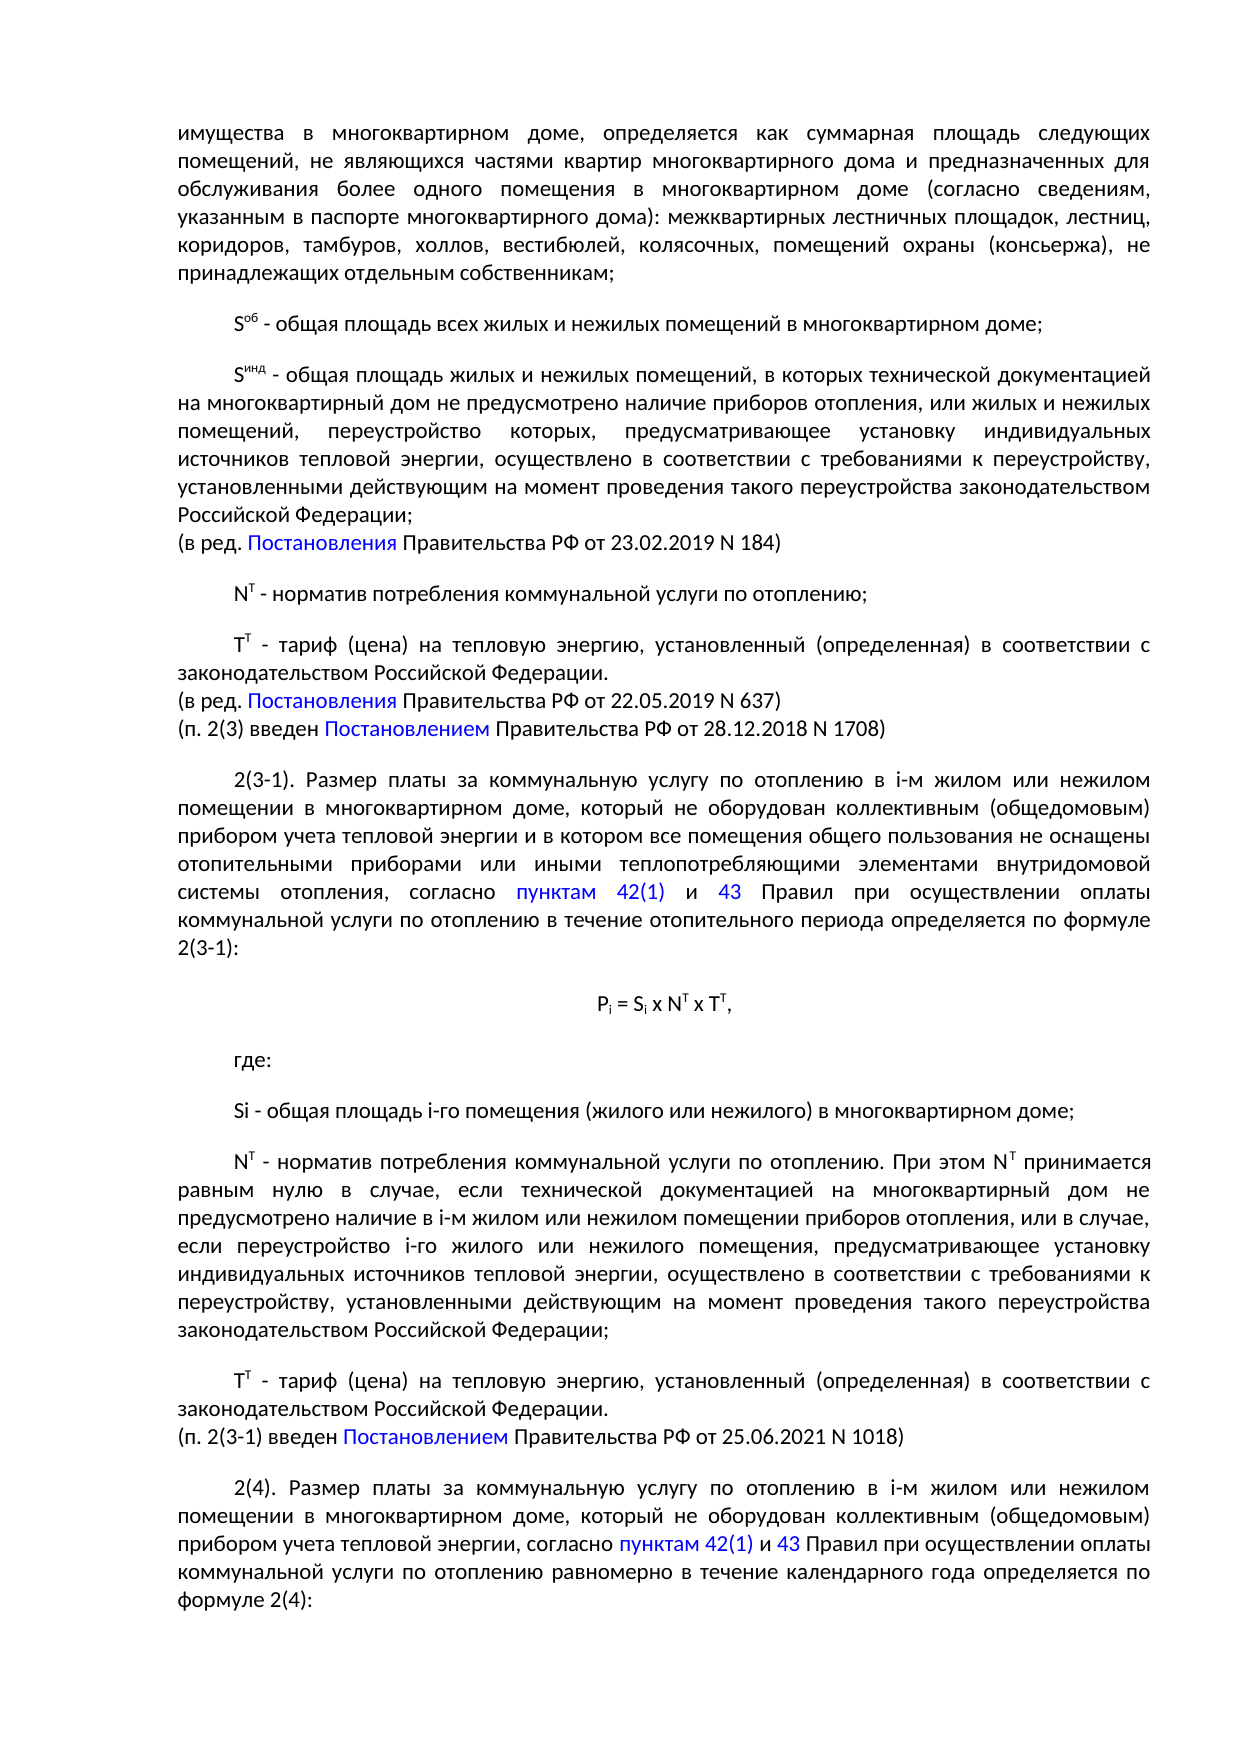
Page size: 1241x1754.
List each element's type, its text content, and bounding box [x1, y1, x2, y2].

text Sинд - общая площадь жилых и нежилых помещений, в которых технической документацией на многоквартирный дом не предусмотрено наличие приборов отопления, или жилых и нежилых помещений, переустройство которых, предусматривающее установку индивидуальных источников тепловой энергии, осуществлено в соответствии с требованиями к переустройству, установленными действующим на момент проведения такого переустройства законодательством Российской Федерации; [177, 360, 1152, 528]
text где: [177, 1045, 1152, 1073]
text ТТ - тариф (цена) на тепловую энергию, установленный (определенная) в соответствии с законодательством Российской Федерации. [177, 1366, 1152, 1422]
text (в ред. Постановления Правительства РФ от 23.02.2019 N 184) [177, 528, 1152, 556]
text (в ред. Постановления Правительства РФ от 22.05.2019 N 637) [177, 686, 1152, 714]
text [177, 118, 1152, 286]
text (п. 2(3) введен Постановлением Правительства РФ от 28.12.2018 N 1708) [177, 714, 1152, 742]
text (п. 2(3-1) введен Постановлением Правительства РФ от 25.06.2021 N 1018) [177, 1422, 1152, 1450]
text NТ - норматив потребления коммунальной услуги по отоплению; [177, 579, 1152, 607]
text 2(4). Размер платы за коммунальную услугу по отоплению в i-м жилом или нежилом помещении в многоквартирном доме, который не оборудован коллективным (общедомовым) прибором учета тепловой энергии, согласно пунктам 42(1) и 43 Правил при осуществлении оплаты коммунальной услуги по отоплению равномерно в течение календарного года определяется по формуле 2(4): [177, 1473, 1152, 1613]
text 2(3-1). Размер платы за коммунальную услугу по отоплению в i-м жилом или нежилом помещении в многоквартирном доме, который не оборудован коллективным (общедомовым) прибором учета тепловой энергии и в котором все помещения общего пользования не оснащены отопительными приборами или иными теплопотребляющими элементами внутридомовой системы отопления, согласно пунктам 42(1) и 43 Правил при осуществлении оплаты коммунальной услуги по отоплению в течение отопительного периода определяется по формуле 2(3-1): [177, 765, 1152, 961]
text NT - норматив потребления коммунальной услуги по отоплению. При этом NT принимается равным нулю в случае, если технической документацией на многоквартирный дом не предусмотрено наличие в i-м жилом или нежилом помещении приборов отопления, или в случае, если переустройство i-го жилого или нежилого помещения, предусматривающее установку индивидуальных источников тепловой энергии, осуществлено в соответствии с требованиями к переустройству, установленными действующим на момент проведения такого переустройства законодательством Российской Федерации; [177, 1147, 1152, 1343]
text Sоб - общая площадь всех жилых и нежилых помещений в многоквартирном доме; [177, 309, 1152, 337]
text Pi = Si x NT x ТТ, [177, 989, 1152, 1017]
text Si - общая площадь i-го помещения (жилого или нежилого) в многоквартирном доме; [177, 1096, 1152, 1124]
text TТ - тариф (цена) на тепловую энергию, установленный (определенная) в соответствии с законодательством Российской Федерации. [177, 630, 1152, 686]
